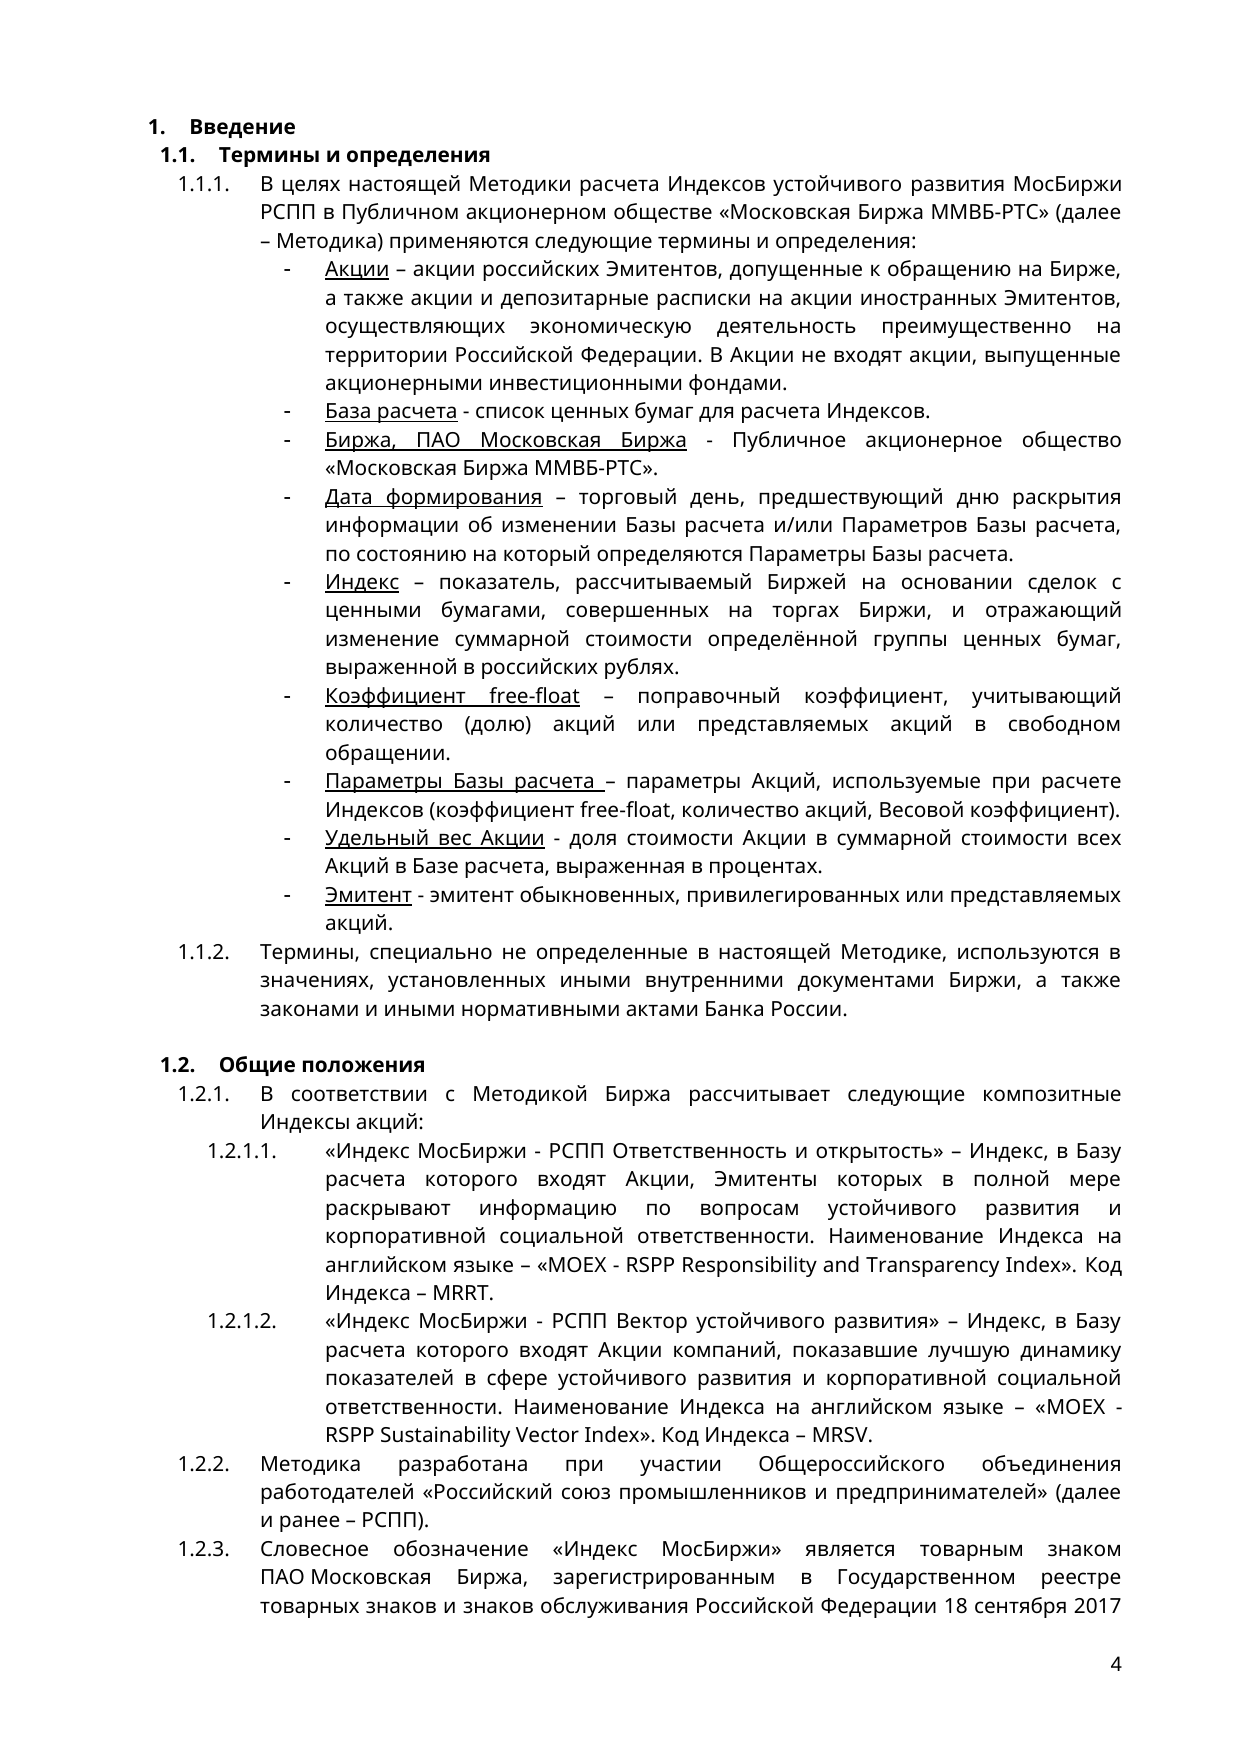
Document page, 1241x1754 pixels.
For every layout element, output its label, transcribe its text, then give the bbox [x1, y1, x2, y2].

text Термины, специально не определенные в настоящей Методике, используются в значениях, установленных иными внутренними документами Биржи, а также законами и иными нормативными актами Банка России. [177, 937, 1122, 1022]
text База расчета - список ценных бумаг для расчета Индексов. [283, 397, 1122, 425]
text В соответствии с Методикой Биржа рассчитывает следующие композитные Индексы акций: [177, 1079, 1122, 1136]
text «Индекс МосБиржи - РСПП Ответственность и открытость» – Индекс, в Базу расчета которого входят Акции, Эмитенты которых в полной мере раскрывают информацию по вопросам устойчивого развития и корпоративной социальной ответственности. Наименование Индекса на английском языке – «MOEX - RSPP Responsibility and Transparency Index». Код Индекса – MRRT. [207, 1136, 1122, 1307]
text Коэффициент free-float – поправочный коэффициент, учитывающий количество (долю) акций или представляемых акций в свободном обращении. [283, 681, 1122, 766]
title Общие положения [159, 1051, 1122, 1079]
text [177, 1534, 1122, 1619]
title Термины и определения [159, 141, 1122, 169]
text Индекс – показатель, рассчитываемый Биржей на основании сделок с ценными бумагами, совершенных на торгах Биржи, и отражающий изменение суммарной стоимости определённой группы ценных бумаг, выраженной в российских рублях. [283, 567, 1122, 681]
text Дата формирования – торговый день, предшествующий дню раскрытия информации об изменении Базы расчета и/или Параметров Базы расчета, по состоянию на который определяются Параметры Базы расчета. [283, 482, 1122, 567]
text Методика разработана при участии Общероссийского объединения работодателей «Российский союз промышленников и предпринимателей» (далее и ранее – РСПП). [177, 1449, 1122, 1534]
text Удельный вес Акции - доля стоимости Акции в суммарной стоимости всех Акций в Базе расчета, выраженная в процентах. [283, 823, 1122, 880]
text Эмитент - эмитент обыкновенных, привилегированных или представляемых акций. [283, 880, 1122, 937]
text «Индекс МосБиржи - РСПП Вектор устойчивого развития» – Индекс, в Базу расчета которого входят Акции компаний, показавшие лучшую динамику показателей в сфере устойчивого развития и корпоративной социальной ответственности. Наименование Индекса на английском языке – «MOEX - RSPP Sustainability Vector Index». Код Индекса – MRSV. [207, 1307, 1122, 1449]
text Акции – акции российских Эмитентов, допущенные к обращению на Бирже, а также акции и депозитарные расписки на акции иностранных Эмитентов, осуществляющих экономическую деятельность преимущественно на территории Российской Федерации. В Акции не входят акции, выпущенные акционерными инвестиционными фондами. [283, 254, 1122, 397]
text Параметры Базы расчета – параметры Акций, используемые при расчете Индексов (коэффициент free-float, количество акций, Весовой коэффициент). [283, 766, 1122, 823]
text В целях настоящей Методики расчета Индексов устойчивого развития МосБиржи РСПП в Публичном акционерном обществе «Московская Биржа ММВБ-РТС» (далее – Методика) применяются следующие термины и определения: [177, 169, 1122, 254]
subtitle Введение [148, 112, 1122, 141]
text Биржа, ПАО Московская Биржа - Публичное акционерное общество «Московская Биржа ММВБ-РТС». [283, 425, 1122, 482]
